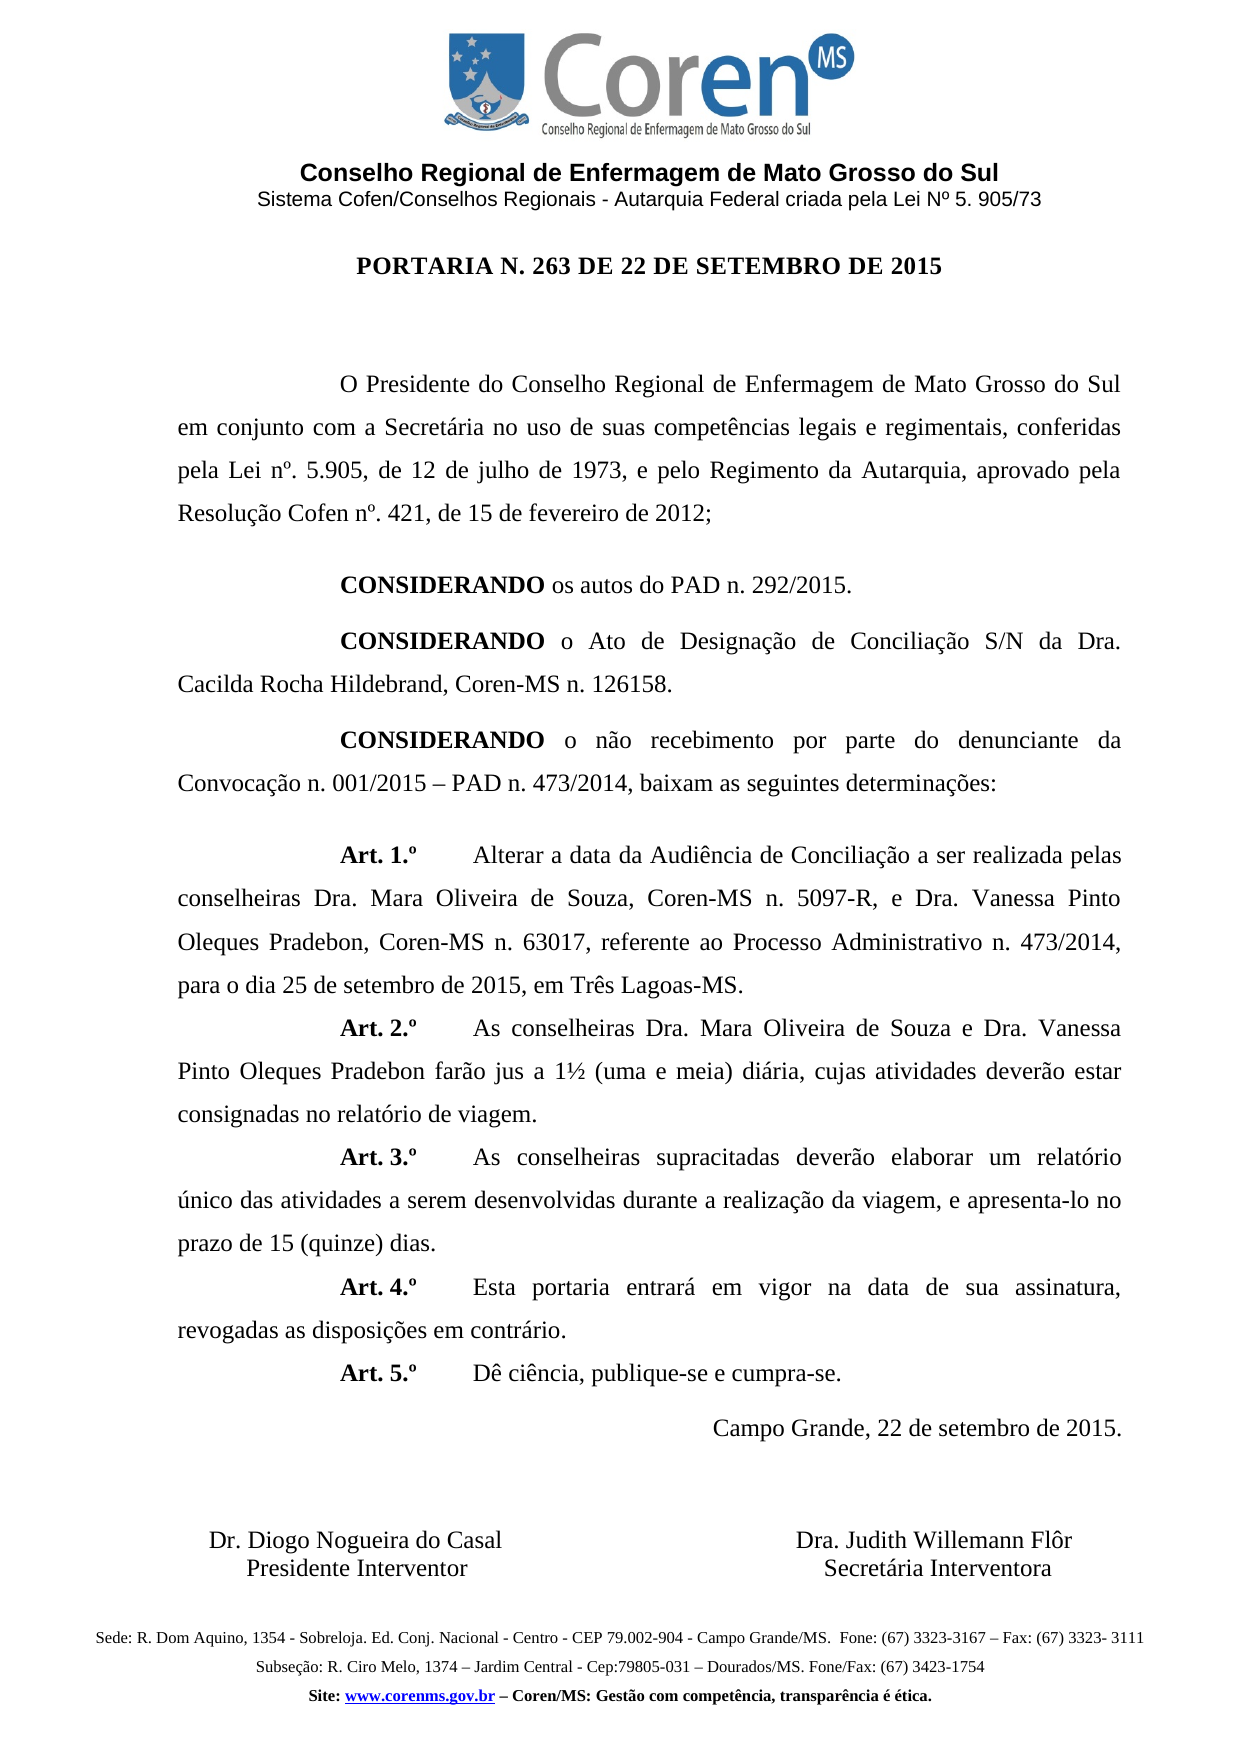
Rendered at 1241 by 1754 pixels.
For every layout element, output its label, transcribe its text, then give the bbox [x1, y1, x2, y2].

list Alterar a data da Audiência de Conciliação a ser realizada pelas conselheiras Dra. Mara Oliveira de Souza, Coren-MS n. 5097-R, e Dra. Vanessa Pinto Oleques Pradebon, Coren-MS n. 63017, referente ao Processo Administrativo n. 473/2014, para o dia 25 de setembro de 2015, em Três Lagoas-MS. [177, 840, 1122, 998]
text Presidente Interventor Secretária Interventora [177, 1553, 1122, 1582]
title Portaria n. 263 de 22 de SETEMBRO de 2015 [177, 251, 1122, 280]
list As conselheiras Dra. Mara Oliveira de Souza e Dra. Vanessa Pinto Oleques Pradebon farão jus a 1½ (uma e meia) diária, cujas atividades deverão estar consignadas no relatório de viagem. [177, 1013, 1122, 1128]
list Esta portaria entrará em vigor na data de sua assinatura, revogadas as disposições em contrário. [177, 1272, 1122, 1343]
picture [442, 29, 857, 142]
text CONSIDERANDO os autos do PAD n. 292/2015. [177, 571, 1122, 599]
text O Presidente do Conselho Regional de Enfermagem de Mato Grosso do Sul em conjunto com a Secretária no uso de suas competências legais e regimentais, conferidas pela Lei nº. 5.905, de 12 de julho de 1973, e pelo Regimento da Autarquia, aprovado pela Resolução Cofen nº. 421, de 15 de fevereiro de 2012; [177, 369, 1122, 527]
text Dr. Diogo Nogueira do Casal Dra. Judith Willemann Flôr [177, 1525, 1122, 1553]
text CONSIDERANDO o Ato de Designação de Conciliação S/N da Dra. Cacilda Rocha Hildebrand, Coren-MS n. 126158. [177, 626, 1122, 698]
list As conselheiras supracitadas deverão elaborar um relatório único das atividades a serem desenvolvidas durante a realização da viagem, e apresenta-lo no prazo de 15 (quinze) dias. [177, 1142, 1122, 1257]
list Dê ciência, publique-se e cumpra-se. [177, 1358, 1122, 1387]
list Campo Grande, 22 de setembro de 2015. [340, 1413, 1122, 1442]
text CONSIDERANDO o não recebimento por parte do denunciante da Convocação n. 001/2015 – PAD n. 473/2014, baixam as seguintes determinações: [177, 725, 1122, 797]
